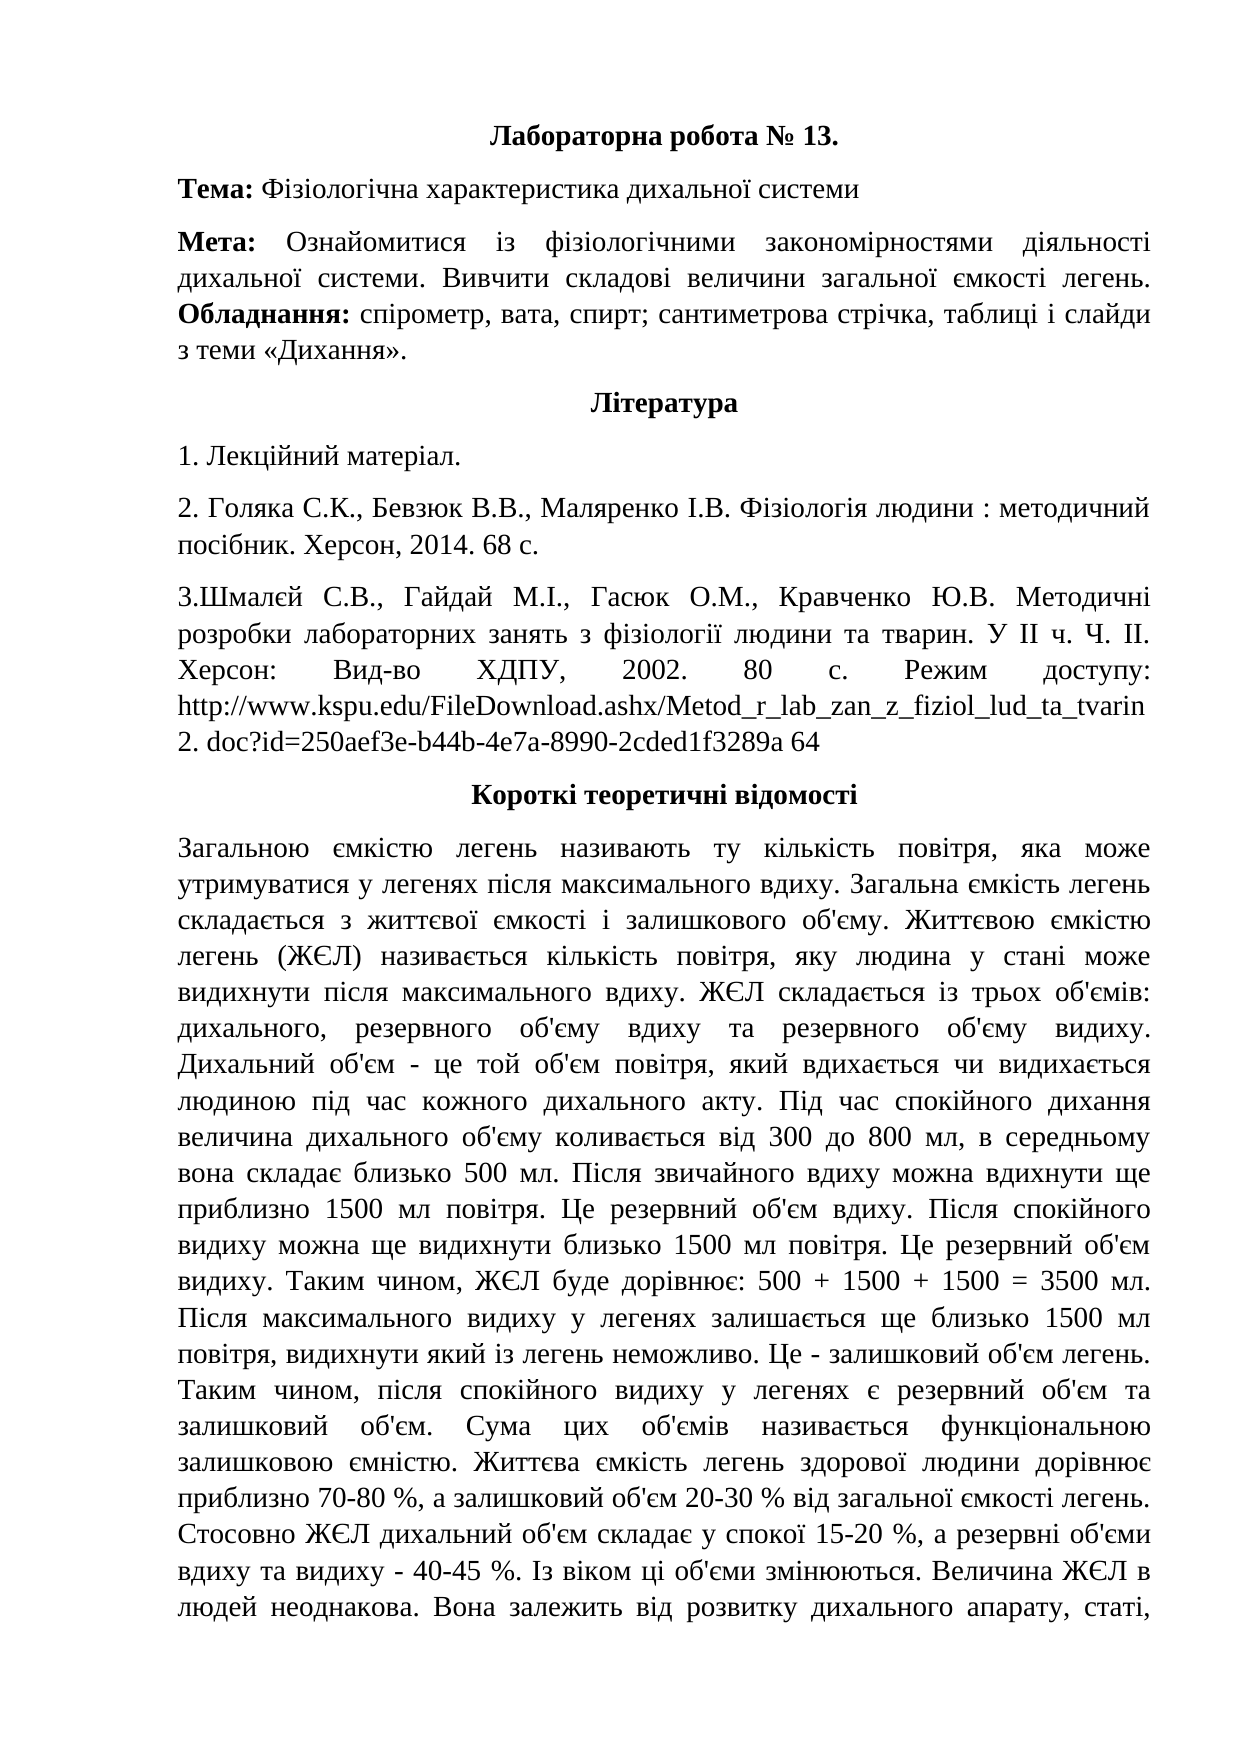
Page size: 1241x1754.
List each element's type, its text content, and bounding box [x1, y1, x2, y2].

text Короткі теоретичні відомості [177, 777, 1152, 811]
text 3.Шмалєй С.В., Гайдай М.І., Гасюк О.М., Кравченко Ю.В. Методичні розробки лабораторних занять з фізіології людини та тварин. У ІІ ч. Ч. ІІ. Херсон: Вид-во ХДПУ, 2002. 80 с. Режим доступу: http://www.kspu.edu/FileDownload.ashx/Metod_r_lab_zan_z_fiziol_lud_ta_tvarin2. doc?id=250aef3e-b44b-4e7a-8990-2cded1f3289a 64 [177, 579, 1152, 758]
text Мета: Ознайомитися із фізіологічними закономірностями діяльності дихальної системи. Вивчити складові величини загальної ємкості легень. Обладнання: спірометр, вата, спирт; сантиметрова стрічка, таблиці і слайди з теми «Дихання». [177, 224, 1152, 366]
text Лабораторна робота № 13. [177, 118, 1152, 152]
text 2. Голяка С.К., Бевзюк В.В., Маляренко І.В. Фізіологія людини : методичний посібник. Херсон, 2014. 68 с. [177, 491, 1152, 560]
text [177, 830, 1152, 1622]
text 1. Лекційний матеріал. [177, 438, 1152, 471]
text Тема: Фізіологічна характеристика дихальної системи [177, 171, 1152, 204]
text Література [177, 385, 1152, 418]
